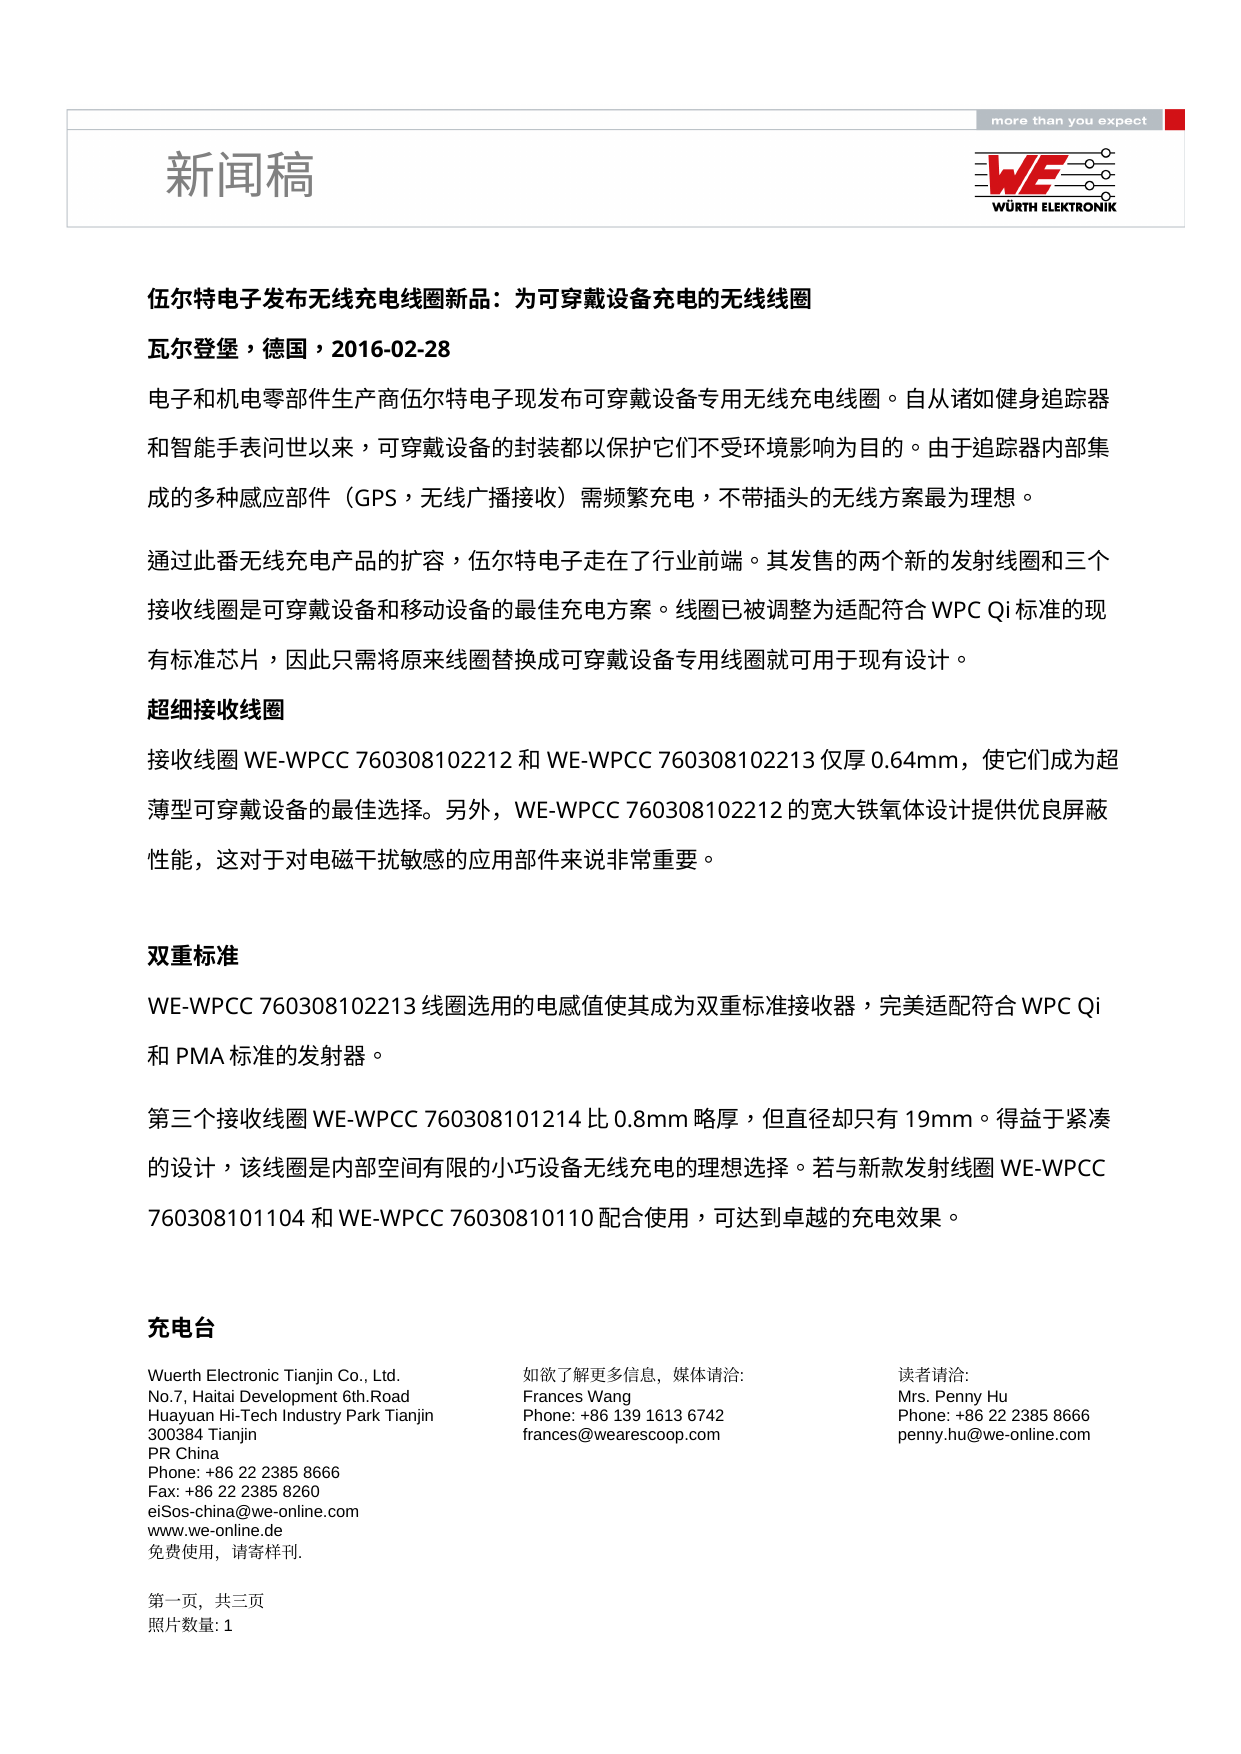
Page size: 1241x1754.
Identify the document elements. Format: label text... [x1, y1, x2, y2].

text 充电台 [148, 1309, 1122, 1343]
text 接收线圈WE-WPCC 760308102212 和 WE-WPCC 760308102213仅厚0.64mm，使它们成为超薄型可穿戴设备的最佳选择。另外，WE-WPCC 760308102212的宽大铁氧体设计提供优良屏蔽性能，这对于对电磁干扰敏感的应用部件来说非常重要。 [148, 742, 1122, 875]
text 伍尔特电子发布无线充电线圈新品：为可穿戴设备充电的无线线圈 [148, 281, 1122, 314]
text 电子和机电零部件生产商伍尔特电子现发布可穿戴设备专用无线充电线圈。自从诸如健身追踪器和智能手表问世以来，可穿戴设备的封装都以保护它们不受环境影响为目的。由于追踪器内部集成的多种感应部件（GPS，无线广播接收）需频繁充电，不带插头的无线方案最为理想。 [148, 380, 1122, 513]
picture [66, 104, 1185, 230]
text 瓦尔登堡，德国，2016-02-28 [148, 330, 1122, 364]
text 第三个接收线圈WE-WPCC 760308101214比0.8mm略厚，但直径却只有19mm。得益于紧凑的设计，该线圈是内部空间有限的小巧设备无线充电的理想选择。若与新款发射线圈WE-WPCC 760308101104 和WE-WPCC 76030810110配合使用，可达到卓越的充电效果。 [148, 1100, 1122, 1233]
text 通过此番无线充电产品的扩容，伍尔特电子走在了行业前端。其发售的两个新的发射线圈和三个接收线圈是可穿戴设备和移动设备的最佳充电方案。线圈已被调整为适配符合WPC Qi标准的现有标准芯片，因此只需将原来线圈替换成可穿戴设备专用线圈就可用于现有设计。 [148, 542, 1122, 675]
text WE-WPCC 760308102213线圈选用的电感值使其成为双重标准接收器，完美适配符合WPC Qi 和PMA标准的发射器。 [148, 988, 1122, 1071]
text 超细接收线圈 [148, 692, 1122, 725]
text 双重标准 [148, 938, 1122, 971]
